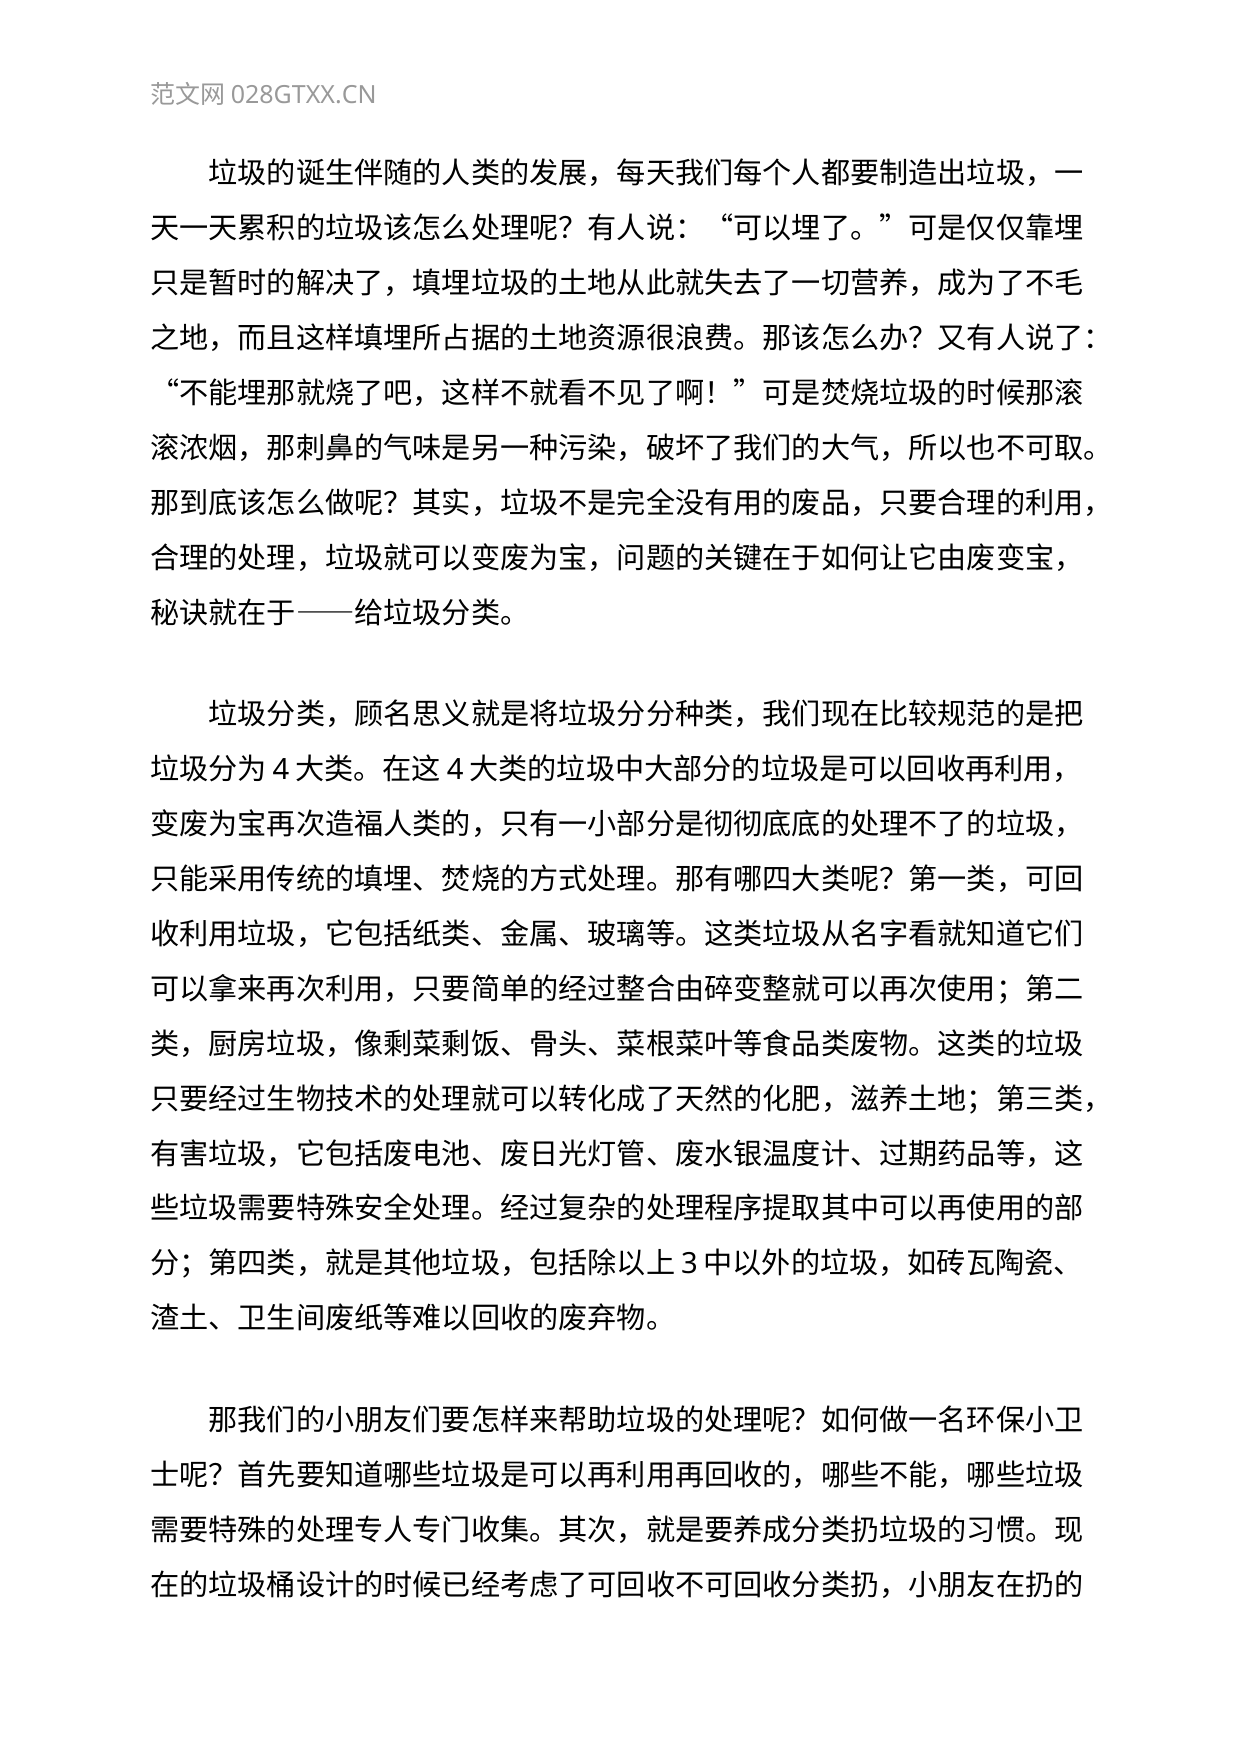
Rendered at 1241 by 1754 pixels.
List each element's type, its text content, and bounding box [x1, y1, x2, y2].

text 垃圾分类，顾名思义就是将垃圾分分种类，我们现在比较规范的是把垃圾分为4大类。在这4大类的垃圾中大部分的垃圾是可以回收再利用，变废为宝再次造福人类的，只有一小部分是彻彻底底的处理不了的垃圾，只能采用传统的填埋、焚烧的方式处理。那有哪四大类呢？第一类，可回收利用垃圾，它包括纸类、金属、玻璃等。这类垃圾从名字看就知道它们可以拿来再次利用，只要简单的经过整合由碎变整就可以再次使用；第二类，厨房垃圾，像剩菜剩饭、骨头、菜根菜叶等食品类废物。这类的垃圾只要经过生物技术的处理就可以转化成了天然的化肥，滋养土地；第三类，有害垃圾，它包括废电池、废日光灯管、废水银温度计、过期药品等，这些垃圾需要特殊安全处理。经过复杂的处理程序提取其中可以再使用的部分；第四类，就是其他垃圾，包括除以上3中以外的垃圾，如砖瓦陶瓷、渣土、卫生间废纸等难以回收的废弃物。 [150, 691, 1090, 1337]
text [150, 1397, 1090, 1604]
text 垃圾的诞生伴随的人类的发展，每天我们每个人都要制造出垃圾，一天一天累积的垃圾该怎么处理呢？有人说：“可以埋了。”可是仅仅靠埋只是暂时的解决了，填埋垃圾的土地从此就失去了一切营养，成为了不毛之地，而且这样填埋所占据的土地资源很浪费。那该怎么办？又有人说了：“不能埋那就烧了吧，这样不就看不见了啊！”可是焚烧垃圾的时候那滚滚浓烟，那刺鼻的气味是另一种污染，破坏了我们的大气，所以也不可取。那到底该怎么做呢？其实，垃圾不是完全没有用的废品，只要合理的利用，合理的处理，垃圾就可以变废为宝，问题的关键在于如何让它由废变宝，秘诀就在于——给垃圾分类。 [150, 150, 1090, 631]
